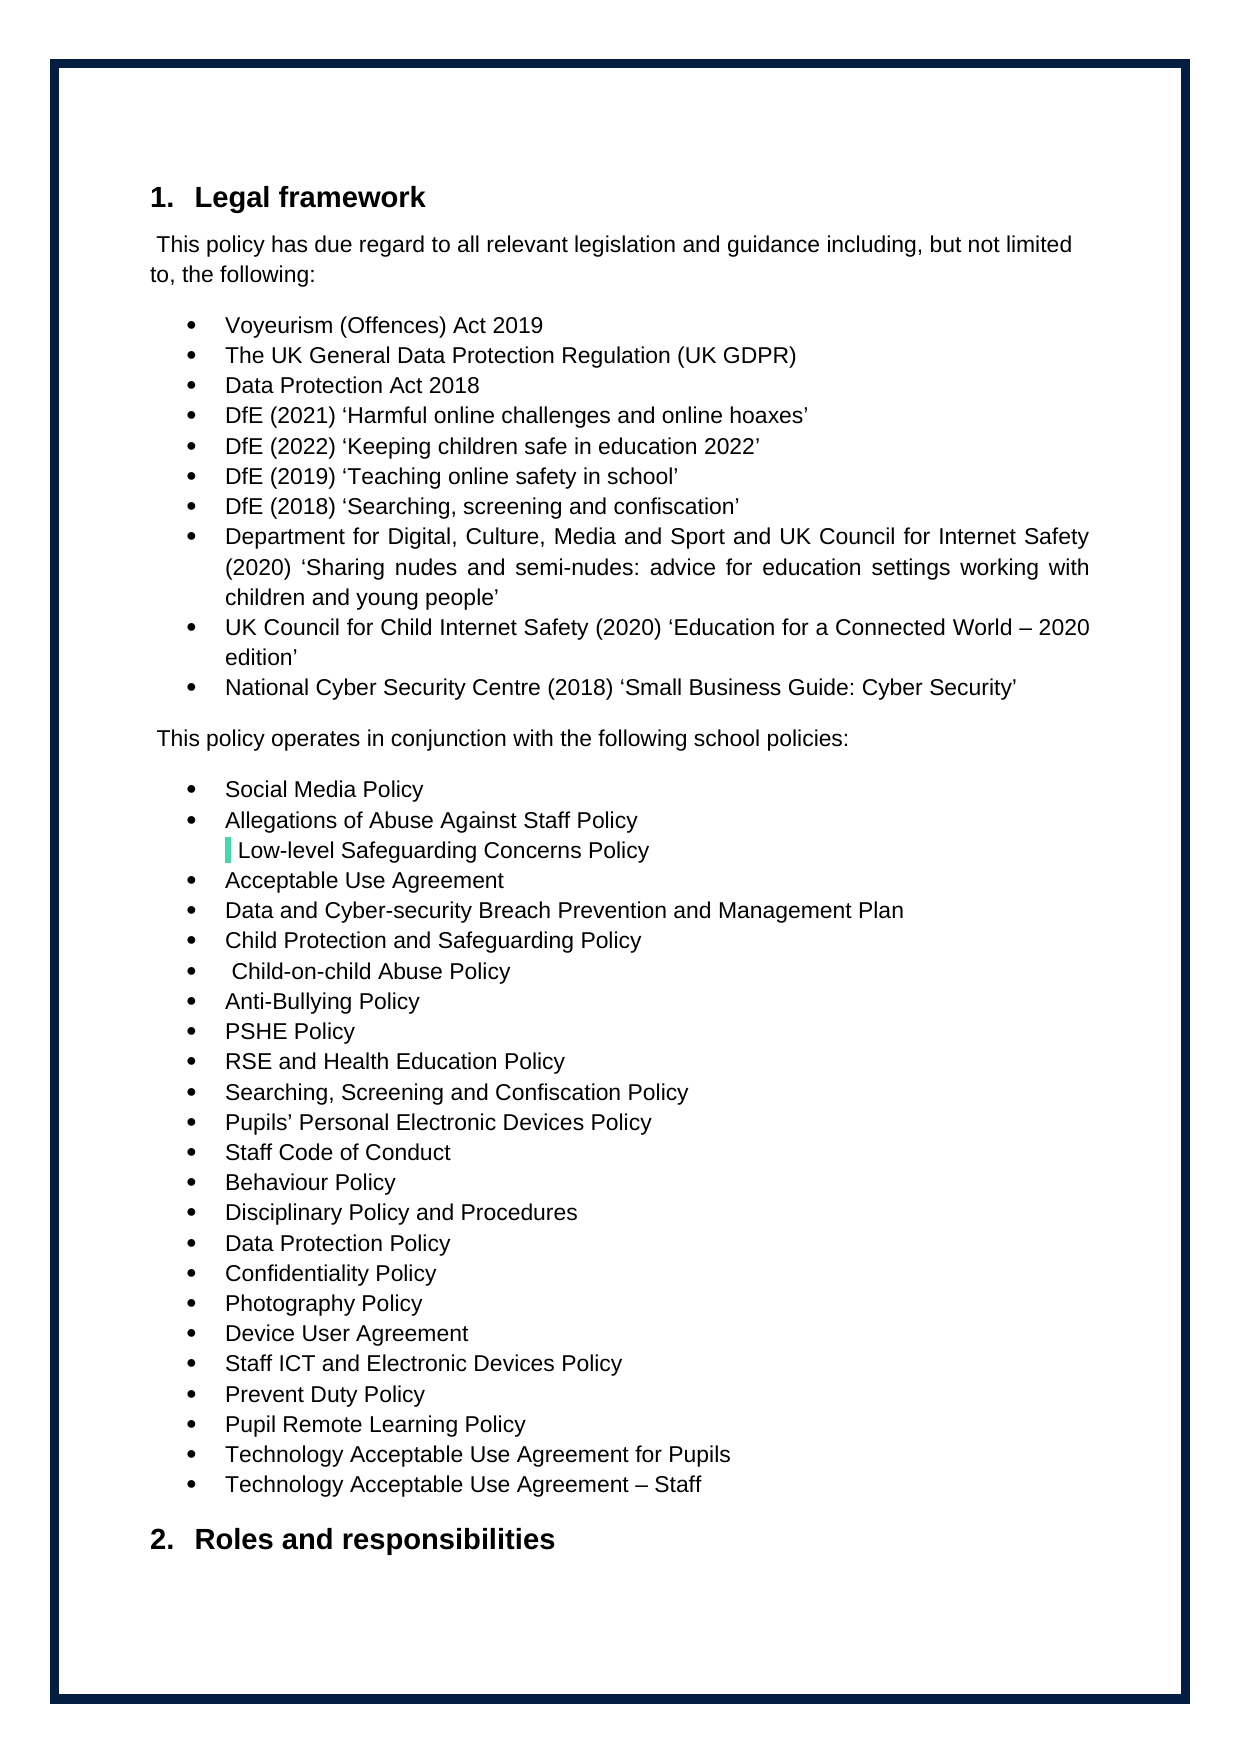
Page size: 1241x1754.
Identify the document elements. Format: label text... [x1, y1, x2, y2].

list The UK General Data Protection Regulation (UK GDPR) [187, 342, 1090, 368]
list Device User Agreement [187, 1320, 1090, 1347]
list National Cyber Security Centre (2018) ‘Small Business Guide: Cyber Security’ [187, 674, 1090, 701]
list Department for Digital, Culture, Media and Sport and UK Council for Internet Safety (2020) ‘Sharing nudes and semi-nudes: advice for education settings working with children and young people’ [187, 523, 1090, 610]
list DfE (2019) ‘Teaching online safety in school’ [187, 463, 1090, 489]
list Low-level Safeguarding Concerns Policy [231, 837, 1090, 863]
subtitle Legal framework [150, 179, 1090, 213]
list Technology Acceptable Use Agreement – Staff [187, 1471, 1090, 1498]
list Technology Acceptable Use Agreement for Pupils [187, 1441, 1090, 1467]
list Pupils’ Personal Electronic Devices Policy [187, 1109, 1090, 1135]
list DfE (2018) ‘Searching, screening and confiscation’ [187, 493, 1090, 519]
list UK Council for Child Internet Safety (2020) ‘Education for a Connected World – 2020 edition’ [187, 614, 1090, 671]
list DfE (2022) ‘Keeping children safe in education 2022’ [187, 433, 1090, 459]
list Photography Policy [187, 1290, 1090, 1316]
text This policy has due regard to all relevant legislation and guidance including, but not limited to, the following: [150, 231, 1090, 287]
list Data Protection Policy [187, 1229, 1090, 1256]
list Confidentiality Policy [187, 1260, 1090, 1286]
list Data and Cyber-security Breach Prevention and Management Plan [187, 897, 1090, 924]
list PSHE Policy [187, 1018, 1090, 1044]
list Disciplinary Policy and Procedures [187, 1199, 1090, 1226]
text This policy operates in conjunction with the following school policies: [150, 725, 1090, 752]
list DfE (2021) ‘Harmful online challenges and online hoaxes’ [187, 402, 1090, 429]
list Social Media Policy [187, 776, 1090, 803]
list Child-on-child Abuse Policy [187, 958, 1090, 984]
list Searching, Screening and Confiscation Policy [187, 1078, 1090, 1105]
list Allegations of Abuse Against Staff Policy [187, 807, 1090, 833]
list Pupil Remote Learning Policy [187, 1411, 1090, 1437]
list Data Protection Act 2018 [187, 372, 1090, 399]
subtitle Roles and responsibilities [150, 1522, 1090, 1556]
list Child Protection and Safeguarding Policy [187, 927, 1090, 954]
list Behaviour Policy [187, 1169, 1090, 1196]
list Staff ICT and Electronic Devices Policy [187, 1350, 1090, 1377]
list Acceptable Use Agreement [187, 867, 1090, 893]
list Anti-Bullying Policy [187, 988, 1090, 1014]
list RSE and Health Education Policy [187, 1048, 1090, 1075]
list Voyeurism (Offences) Act 2019 [187, 312, 1090, 338]
list Staff Code of Conduct [187, 1139, 1090, 1165]
list Prevent Duty Policy [187, 1381, 1090, 1407]
